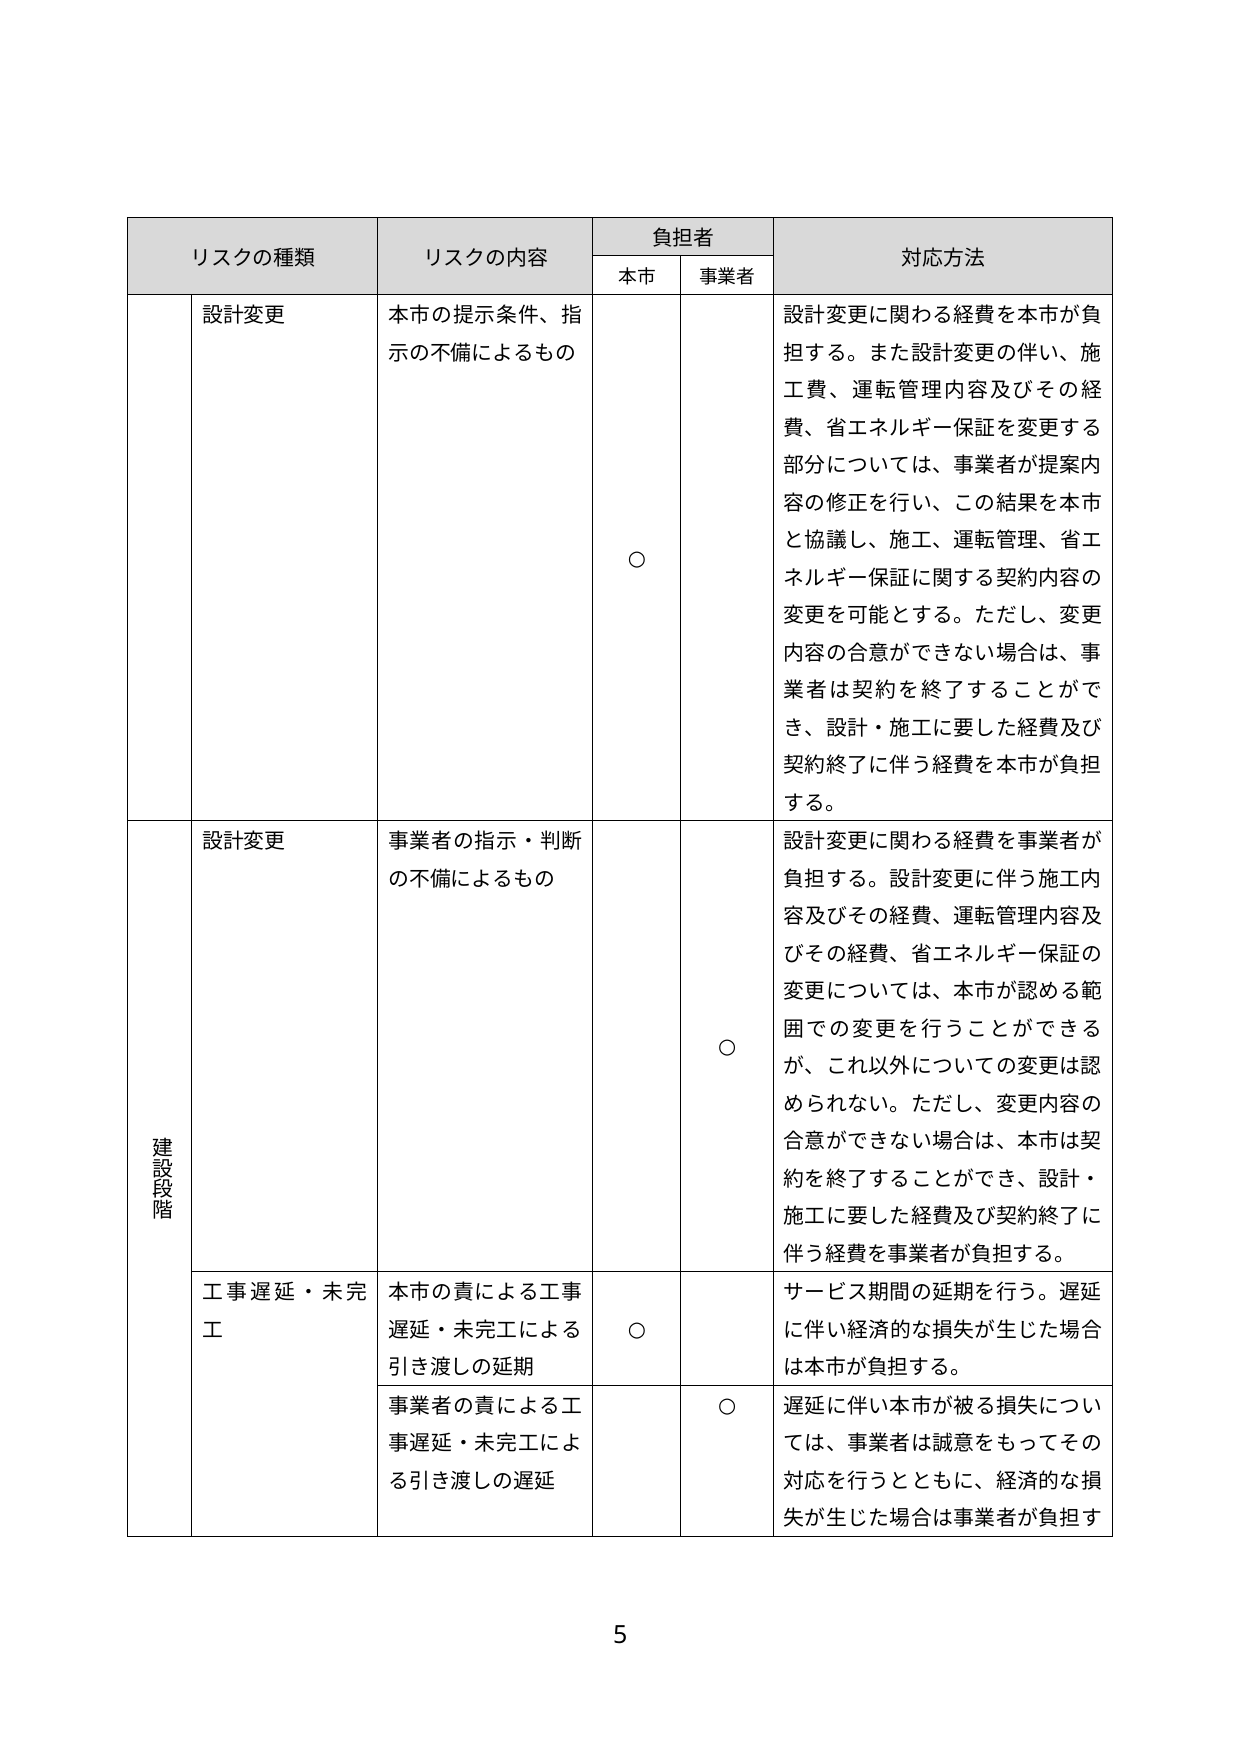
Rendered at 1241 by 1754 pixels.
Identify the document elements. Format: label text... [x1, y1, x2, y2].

table_header 対応方法 [774, 218, 1112, 294]
table_cell ○ [681, 1386, 773, 1536]
table_cell 設計変更に関わる経費を事業者が負担する。設計変更に伴う施工内容及びその経費、運転管理内容及びその経費、省エネルギー保証の変更については、本市が認める範囲での変更を行うことができるが、これ以外についての変更は認められない。ただし、変更内容の合意ができない場合は、本市は契約を終了することができ、設計・施工に要した経費及び契約終了に伴う経費を事業者が負担する。 [774, 821, 1112, 1271]
table_header リスクの種類 [128, 218, 377, 294]
table_cell 事業者の責による工事遅延・未完工による引き渡しの遅延 [378, 1386, 592, 1536]
table_header 負担者 [593, 218, 773, 255]
table_cell 設計変更に関わる経費を本市が負担する。また設計変更の伴い、施工費、運転管理内容及びその経費、省エネルギー保証を変更する部分については、事業者が提案内容の修正を行い、この結果を本市と協議し、施工、運転管理、省エネルギー保証に関する契約内容の変更を可能とする。ただし、変更内容の合意ができない場合は、事業者は契約を終了することができ、設計・施工に要した経費及び契約終了に伴う経費を本市が負担する。 [774, 295, 1112, 820]
table_cell ○ [593, 295, 680, 820]
table_cell [593, 821, 680, 1271]
table_header リスクの内容 [378, 218, 592, 294]
table_cell [593, 1386, 680, 1536]
table_cell 事業者の指示・判断の不備によるもの [378, 821, 592, 1271]
table_cell 建設段階 [128, 821, 191, 1536]
table_cell 設計変更 [192, 295, 377, 820]
table_cell サービス期間の延期を行う。遅延に伴い経済的な損失が生じた場合は本市が負担する。 [774, 1272, 1112, 1384]
table_cell 本市 [593, 256, 680, 294]
table_cell 工事遅延・未完工 [192, 1272, 377, 1536]
table_cell [681, 1272, 773, 1384]
table_cell 本市の責による工事遅延・未完工による引き渡しの延期 [378, 1272, 592, 1384]
table_cell 本市の提示条件、指示の不備によるもの [378, 295, 592, 820]
table_cell ○ [593, 1272, 680, 1384]
table_cell 設計変更 [192, 821, 377, 1271]
table_cell 事業者 [681, 256, 773, 294]
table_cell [774, 1386, 1112, 1536]
table_cell ○ [681, 821, 773, 1271]
table_cell [681, 295, 773, 820]
